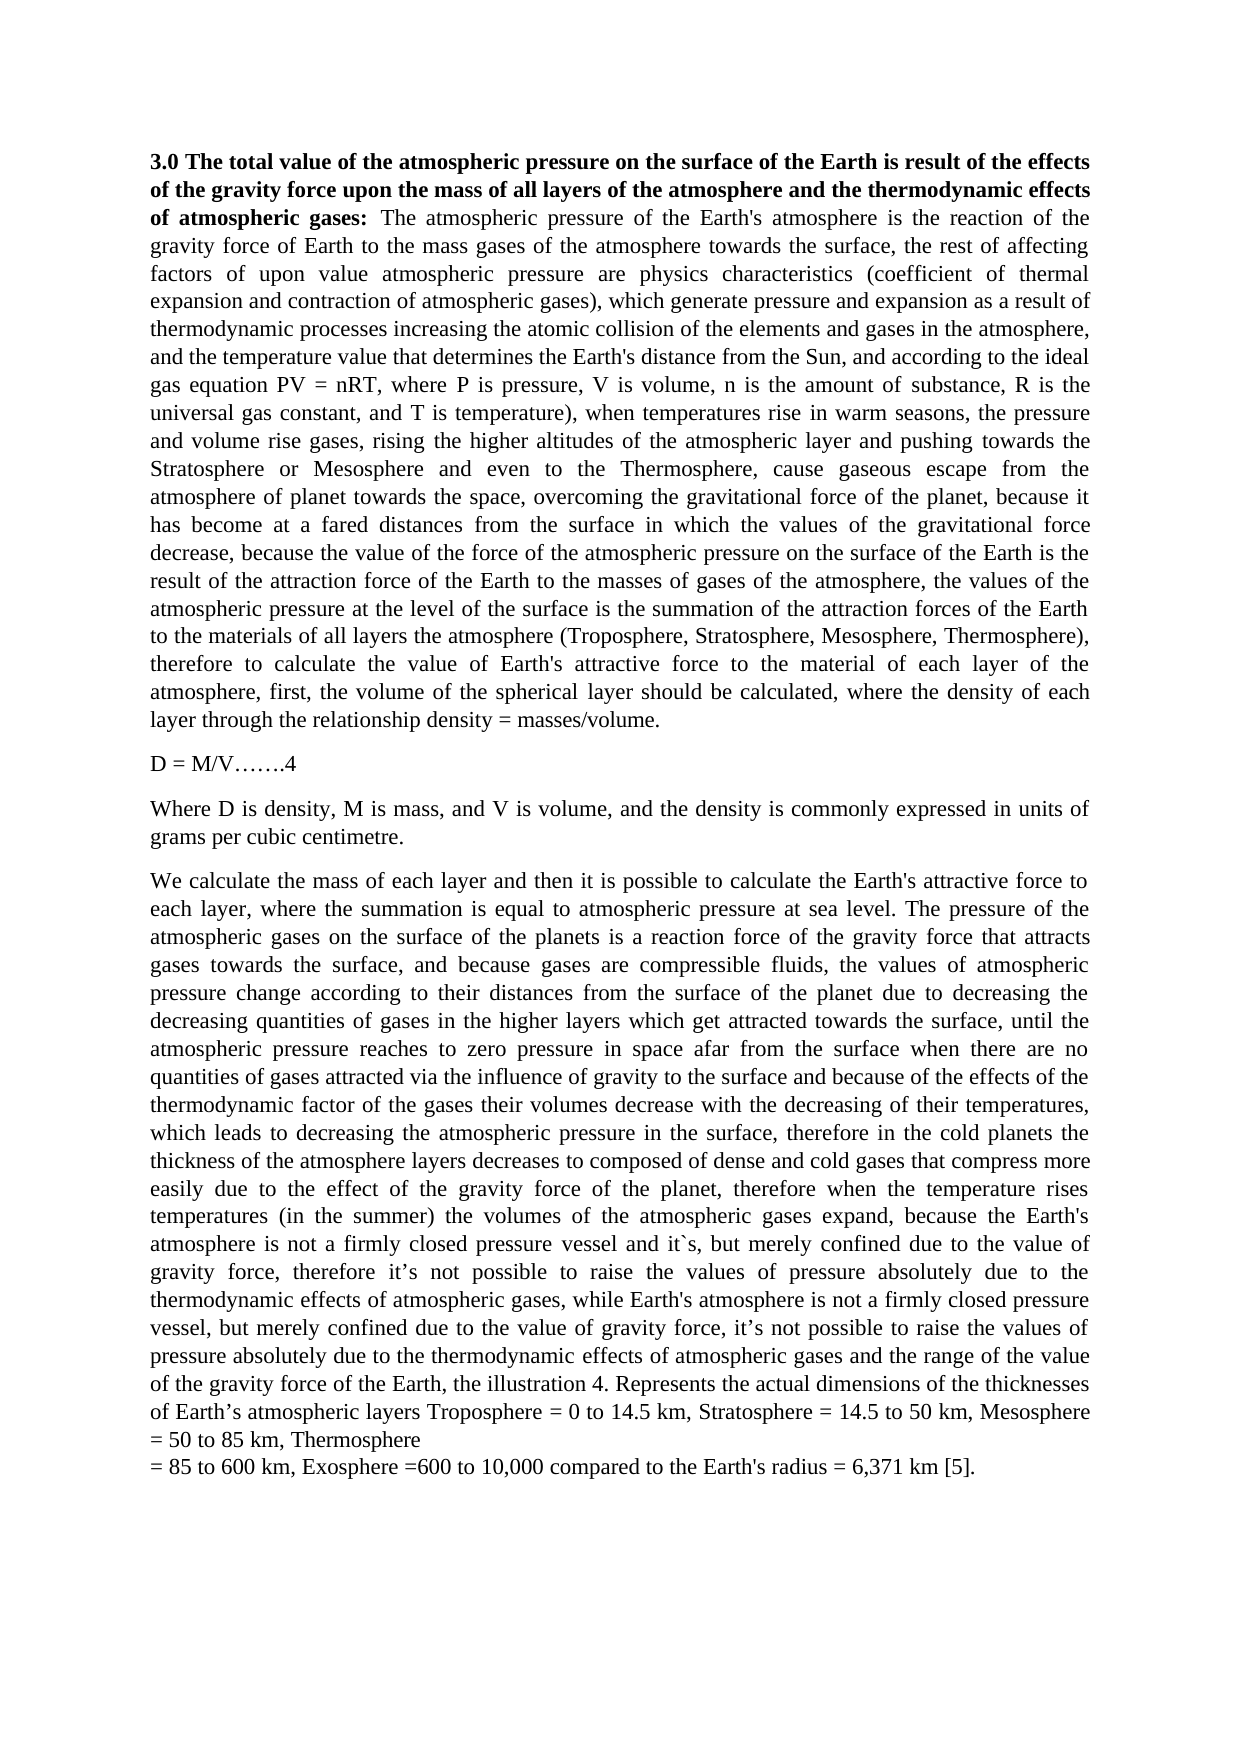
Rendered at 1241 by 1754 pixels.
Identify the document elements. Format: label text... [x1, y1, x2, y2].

text We calculate the mass of each layer and then it is possible to calculate the Earth's attractive force to each layer, where the summation is equal to atmospheric pressure at sea level. The pressure of the atmospheric gases on the surface of the planets is a reaction force of the gravity force that attracts gases towards the surface, and because gases are compressible fluids, the values of atmospheric pressure change according to their distances from the surface of the planet due to decreasing the decreasing quantities of gases in the higher layers which get attracted towards the surface, until the atmospheric pressure reaches to zero pressure in space afar from the surface when there are no quantities of gases attracted via the influence of gravity to the surface and because of the effects of the thermodynamic factor of the gases their volumes decrease with the decreasing of their temperatures, which leads to decreasing the atmospheric pressure in the surface, therefore in the cold planets the thickness of the atmosphere layers decreases to composed of dense and cold gases that compress more easily due to the effect of the gravity force of the planet, therefore when the temperature rises temperatures (in the summer) the volumes of the atmospheric gases expand, because the Earth's atmosphere is not a firmly closed pressure vessel and it`s, but merely confined due to the value of gravity force, therefore it’s not possible to raise the values of pressure absolutely due to the thermodynamic effects of atmospheric gases, while Earth's atmosphere is not a firmly closed pressure vessel, but merely confined due to the value of gravity force, it’s not possible to raise the values of pressure absolutely due to the thermodynamic effects of atmospheric gases and the range of the value of the gravity force of the Earth, the illustration 4. Represents the actual dimensions of the thicknesses of Earth’s atmospheric layers Troposphere = 0 to 14.5 km, Stratosphere = 14.5 to 50 km, Mesosphere = 50 to 85 km, Thermosphere [150, 867, 1091, 1452]
list The total value of the atmospheric pressure on the surface of the Earth is result of the effects of the gravity force upon the mass of all layers of the atmosphere and the thermodynamic effects of atmospheric gases: The atmospheric pressure of the Earth's atmosphere is the reaction of the gravity force of Earth to the mass gases of the atmosphere towards the surface, the rest of affecting factors of upon value atmospheric pressure are physics characteristics (coefficient of thermal expansion and contraction of atmospheric gases), which generate pressure and expansion as a result of thermodynamic processes increasing the atomic collision of the elements and gases in the atmosphere, and the temperature value that determines the Earth's distance from the Sun, and according to the ideal gas equation PV = nRT, where P is pressure, V is volume, n is the amount of substance, R is the universal gas constant, and T is temperature), when temperatures rise in warm seasons, the pressure and volume rise gases, rising the higher altitudes of the atmospheric layer and pushing towards the Stratosphere or Mesosphere and even to the Thermosphere, cause gaseous escape from the atmosphere of planet towards the space, overcoming the gravitational force of the planet, because it has become at a fared distances from the surface in which the values of the gravitational force decrease, because the value of the force of the atmospheric pressure on the surface of the Earth is the result of the attraction force of the Earth to the masses of gases of the atmosphere, the values of the atmospheric pressure at the level of the surface is the summation of the attraction forces of the Earth to the materials of all layers the atmosphere (Troposphere, Stratosphere, Mesosphere, Thermosphere), therefore to calculate the value of Earth's attractive force to the material of each layer of the atmosphere, first, the volume of the spherical layer should be calculated, where the density of each layer through the relationship density = masses/volume. [150, 148, 1091, 733]
text = 85 to 600 km, Exosphere =600 to 10,000 compared to the Earth's radius = 6,371 km [5]. [150, 1454, 1152, 1480]
text Where D is density, M is mass, and V is volume, and the density is commonly expressed in units of grams per cubic centimetre. [150, 795, 1091, 849]
text D = M/V…….4 [150, 750, 1152, 776]
